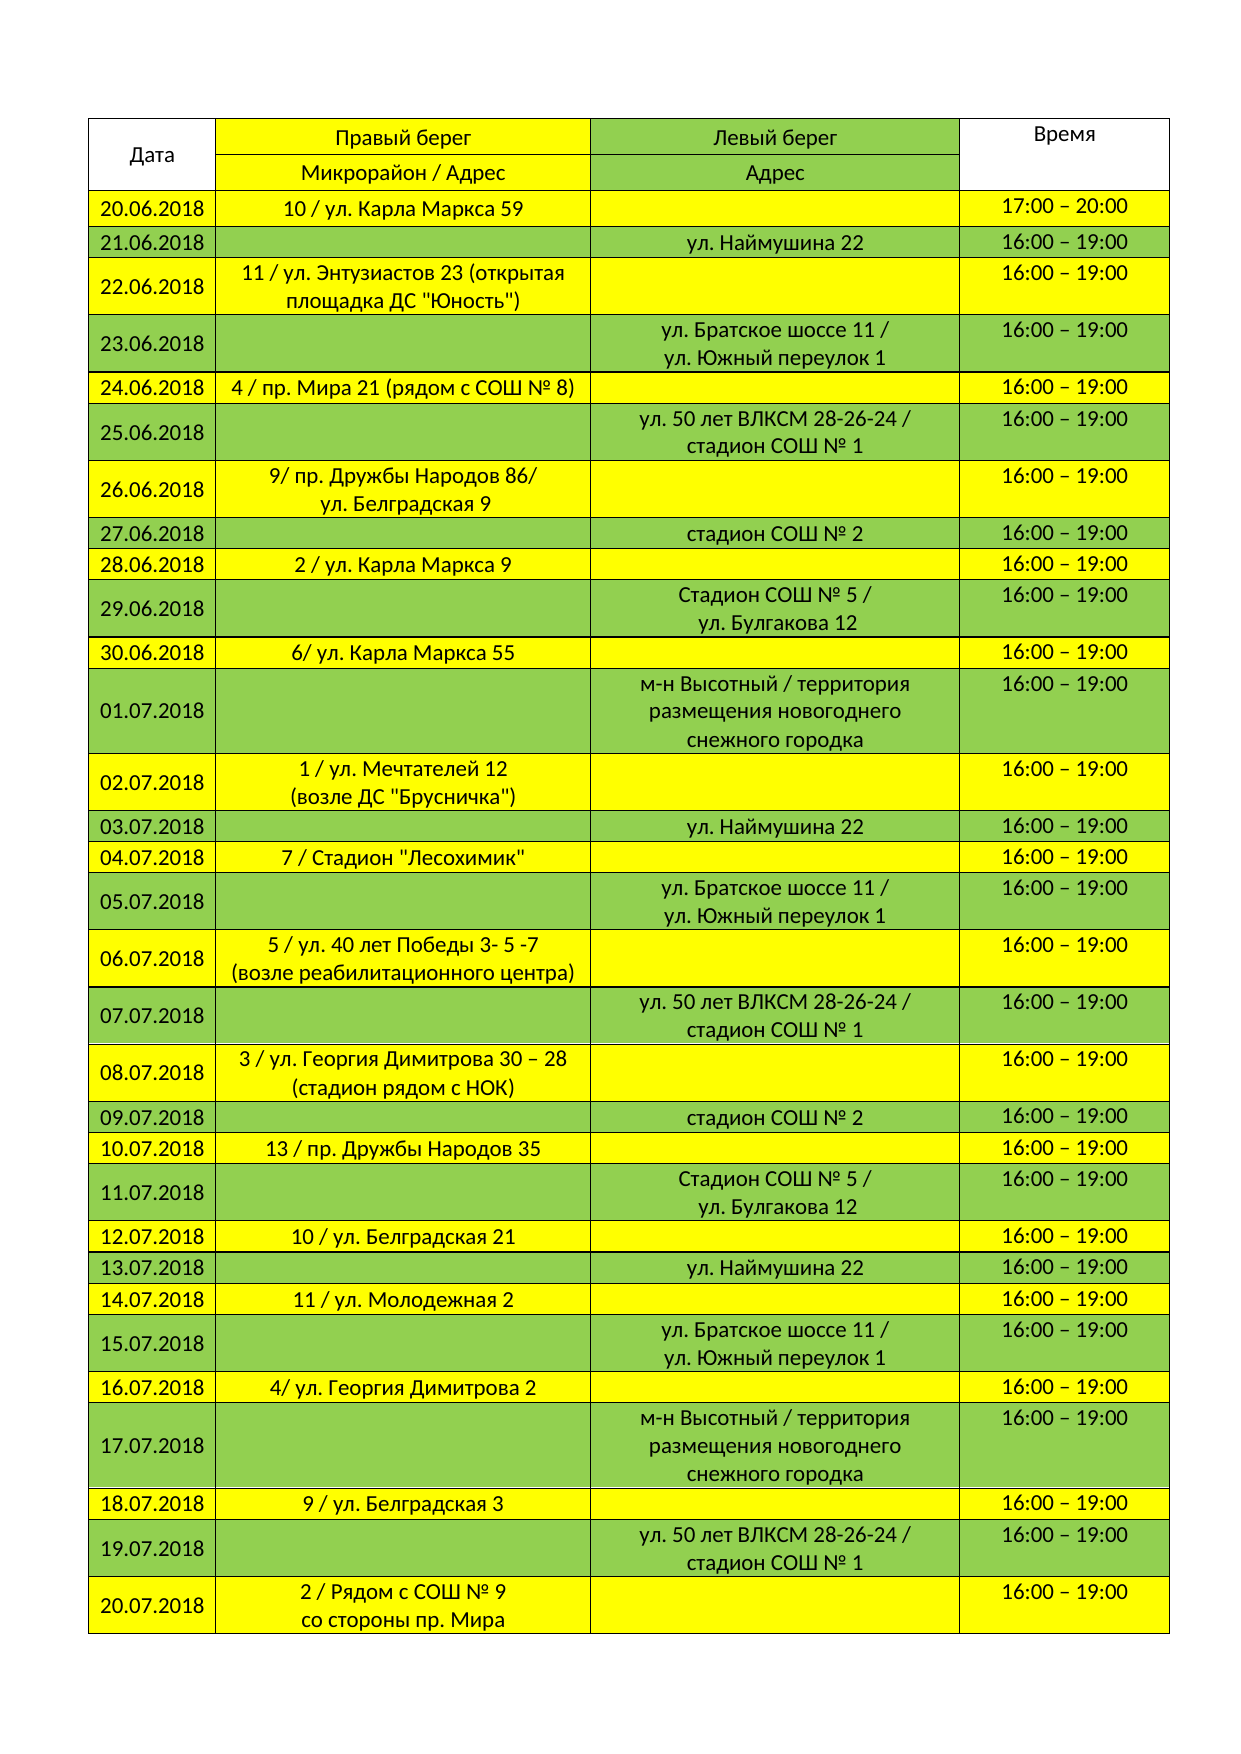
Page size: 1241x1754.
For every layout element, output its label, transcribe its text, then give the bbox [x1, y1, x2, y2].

table_cell ул. Наймушина 22 [591, 1253, 959, 1283]
table_cell 16:00 – 19:00 [960, 1253, 1169, 1283]
table_cell 16.07.2018 [89, 1372, 215, 1402]
table_cell [591, 1045, 959, 1101]
table_cell [216, 1520, 590, 1576]
table_cell [591, 258, 959, 314]
table_cell Адрес [591, 155, 959, 190]
table_cell 16:00 – 19:00 [960, 461, 1169, 517]
table_cell Стадион СОШ № 5 / ул. Булгакова 12 [591, 580, 959, 636]
table_cell 16:00 – 19:00 [960, 1577, 1169, 1633]
table_cell 20.07.2018 [89, 1577, 215, 1633]
table_cell 26.06.2018 [89, 461, 215, 517]
table_cell 7 / Стадион "Лесохимик" [216, 842, 590, 872]
table_cell 4/ ул. Георгия Димитрова 2 [216, 1372, 590, 1402]
table_cell 22.06.2018 [89, 258, 215, 314]
table_cell 9/ пр. Дружбы Народов 86/ ул. Белградская 9 [216, 461, 590, 517]
table_cell 4 / пр. Мира 21 (рядом с СОШ № 8) [216, 373, 590, 403]
table_cell 29.06.2018 [89, 580, 215, 636]
table_cell 16:00 – 19:00 [960, 227, 1169, 257]
table_header Правый берег [216, 119, 590, 154]
table_cell 24.06.2018 [89, 373, 215, 403]
table_cell 16:00 – 19:00 [960, 1221, 1169, 1251]
table_cell 16:00 – 19:00 [960, 1403, 1169, 1487]
table_cell [216, 1253, 590, 1283]
table_cell 16:00 – 19:00 [960, 1164, 1169, 1220]
table_cell 16:00 – 19:00 [960, 842, 1169, 872]
table_cell 16:00 – 19:00 [960, 549, 1169, 579]
table_cell ул. 50 лет ВЛКСМ 28-26-24 / стадион СОШ № 1 [591, 988, 959, 1043]
table_cell [591, 191, 959, 226]
table_cell 16:00 – 19:00 [960, 1284, 1169, 1314]
table_cell ул. Братское шоссе 11 / ул. Южный переулок 1 [591, 1315, 959, 1371]
table_cell 10 / ул. Карла Маркса 59 [216, 191, 590, 226]
table_cell 07.07.2018 [89, 988, 215, 1043]
table_cell 16:00 – 19:00 [960, 811, 1169, 841]
table_cell 16:00 – 19:00 [960, 873, 1169, 929]
table_cell 11 / ул. Энтузиастов 23 (открытая площадка ДС "Юность") [216, 258, 590, 314]
table_cell 10 / ул. Белградская 21 [216, 1221, 590, 1251]
table_cell ул. Братское шоссе 11 / ул. Южный переулок 1 [591, 873, 959, 929]
table_cell 14.07.2018 [89, 1284, 215, 1314]
table_cell 05.07.2018 [89, 873, 215, 929]
table_cell [591, 638, 959, 668]
table_cell 04.07.2018 [89, 842, 215, 872]
table_cell 16:00 – 19:00 [960, 1489, 1169, 1519]
table_cell стадион СОШ № 2 [591, 1102, 959, 1132]
table_cell 9 / ул. Белградская 3 [216, 1489, 590, 1519]
table_cell 23.06.2018 [89, 315, 215, 371]
table_cell 16:00 – 19:00 [960, 518, 1169, 548]
table_cell 01.07.2018 [89, 669, 215, 753]
table_cell [216, 315, 590, 371]
table_cell 16:00 – 19:00 [960, 1520, 1169, 1576]
table_cell 19.07.2018 [89, 1520, 215, 1576]
table_cell 3 / ул. Георгия Димитрова 30 – 28 (стадион рядом с НОК) [216, 1045, 590, 1101]
table_cell [216, 1403, 590, 1487]
table_cell [591, 842, 959, 872]
table_cell 09.07.2018 [89, 1102, 215, 1132]
table_cell 16:00 – 19:00 [960, 988, 1169, 1043]
table_cell [216, 873, 590, 929]
table_cell 16:00 – 19:00 [960, 638, 1169, 668]
table_cell [591, 1284, 959, 1314]
table_cell ул. 50 лет ВЛКСМ 28-26-24 / стадион СОШ № 1 [591, 1520, 959, 1576]
table_cell 16:00 – 19:00 [960, 754, 1169, 810]
table_cell ул. Наймушина 22 [591, 811, 959, 841]
table_cell 25.06.2018 [89, 404, 215, 460]
table_cell [216, 518, 590, 548]
table_cell 16:00 – 19:00 [960, 373, 1169, 403]
table_cell 5 / ул. 40 лет Победы 3- 5 -7 (возле реабилитационного центра) [216, 930, 590, 986]
table_cell 16:00 – 19:00 [960, 1315, 1169, 1371]
table_cell 16:00 – 19:00 [960, 315, 1169, 371]
table_cell 16:00 – 19:00 [960, 258, 1169, 314]
table_cell 17.07.2018 [89, 1403, 215, 1487]
table_cell 18.07.2018 [89, 1489, 215, 1519]
table_cell [591, 754, 959, 810]
table_cell 10.07.2018 [89, 1133, 215, 1163]
table_header Левый берег [591, 119, 959, 154]
table_cell ул. 50 лет ВЛКСМ 28-26-24 / стадион СОШ № 1 [591, 404, 959, 460]
table_header Дата [89, 119, 215, 190]
table_cell [216, 669, 590, 753]
table_cell [591, 549, 959, 579]
table_cell 16:00 – 19:00 [960, 404, 1169, 460]
table_cell м-н Высотный / территория размещения новогоднего снежного городка [591, 669, 959, 753]
table_cell ул. Наймушина 22 [591, 227, 959, 257]
table_cell 16:00 – 19:00 [960, 1102, 1169, 1132]
table_cell 16:00 – 19:00 [960, 930, 1169, 986]
table_cell [216, 580, 590, 636]
table_cell 20.06.2018 [89, 191, 215, 226]
table_cell 2 / ул. Карла Маркса 9 [216, 549, 590, 579]
table_cell [216, 1102, 590, 1132]
table_cell ул. Братское шоссе 11 / ул. Южный переулок 1 [591, 315, 959, 371]
table_cell [591, 930, 959, 986]
table_cell 16:00 – 19:00 [960, 580, 1169, 636]
table_cell стадион СОШ № 2 [591, 518, 959, 548]
table_cell [216, 227, 590, 257]
table_cell [216, 811, 590, 841]
table_cell 13.07.2018 [89, 1253, 215, 1283]
table_cell [216, 1315, 590, 1371]
table_cell 1 / ул. Мечтателей 12 (возле ДС "Брусничка") [216, 754, 590, 810]
table_cell 06.07.2018 [89, 930, 215, 986]
table_cell [591, 1133, 959, 1163]
table_cell 27.06.2018 [89, 518, 215, 548]
table_cell 15.07.2018 [89, 1315, 215, 1371]
table_cell 30.06.2018 [89, 638, 215, 668]
table_cell 03.07.2018 [89, 811, 215, 841]
table_cell [216, 988, 590, 1043]
table_cell 11.07.2018 [89, 1164, 215, 1220]
table_cell [591, 373, 959, 403]
table_cell 13 / пр. Дружбы Народов 35 [216, 1133, 590, 1163]
table_cell [591, 461, 959, 517]
table_cell [216, 1164, 590, 1220]
table_cell 12.07.2018 [89, 1221, 215, 1251]
table_cell 02.07.2018 [89, 754, 215, 810]
table_cell 16:00 – 19:00 [960, 1133, 1169, 1163]
table_cell 11 / ул. Молодежная 2 [216, 1284, 590, 1314]
table_cell 08.07.2018 [89, 1045, 215, 1101]
table_cell [591, 1489, 959, 1519]
table_cell 17:00 – 20:00 [960, 191, 1169, 226]
table_cell 28.06.2018 [89, 549, 215, 579]
table_header Время [960, 119, 1169, 190]
table_cell м-н Высотный / территория размещения новогоднего снежного городка [591, 1403, 959, 1487]
table_cell 6/ ул. Карла Маркса 55 [216, 638, 590, 668]
table_cell [591, 1577, 959, 1633]
table_cell [216, 404, 590, 460]
table_cell [591, 1372, 959, 1402]
table_cell 16:00 – 19:00 [960, 1372, 1169, 1402]
table_cell [591, 1221, 959, 1251]
table_cell 21.06.2018 [89, 227, 215, 257]
table_cell Микрорайон / Адрес [216, 155, 590, 190]
table_cell 16:00 – 19:00 [960, 669, 1169, 753]
table_cell 2 / Рядом с СОШ № 9 со стороны пр. Мира [216, 1577, 590, 1633]
table_cell Стадион СОШ № 5 / ул. Булгакова 12 [591, 1164, 959, 1220]
table_cell 16:00 – 19:00 [960, 1045, 1169, 1101]
